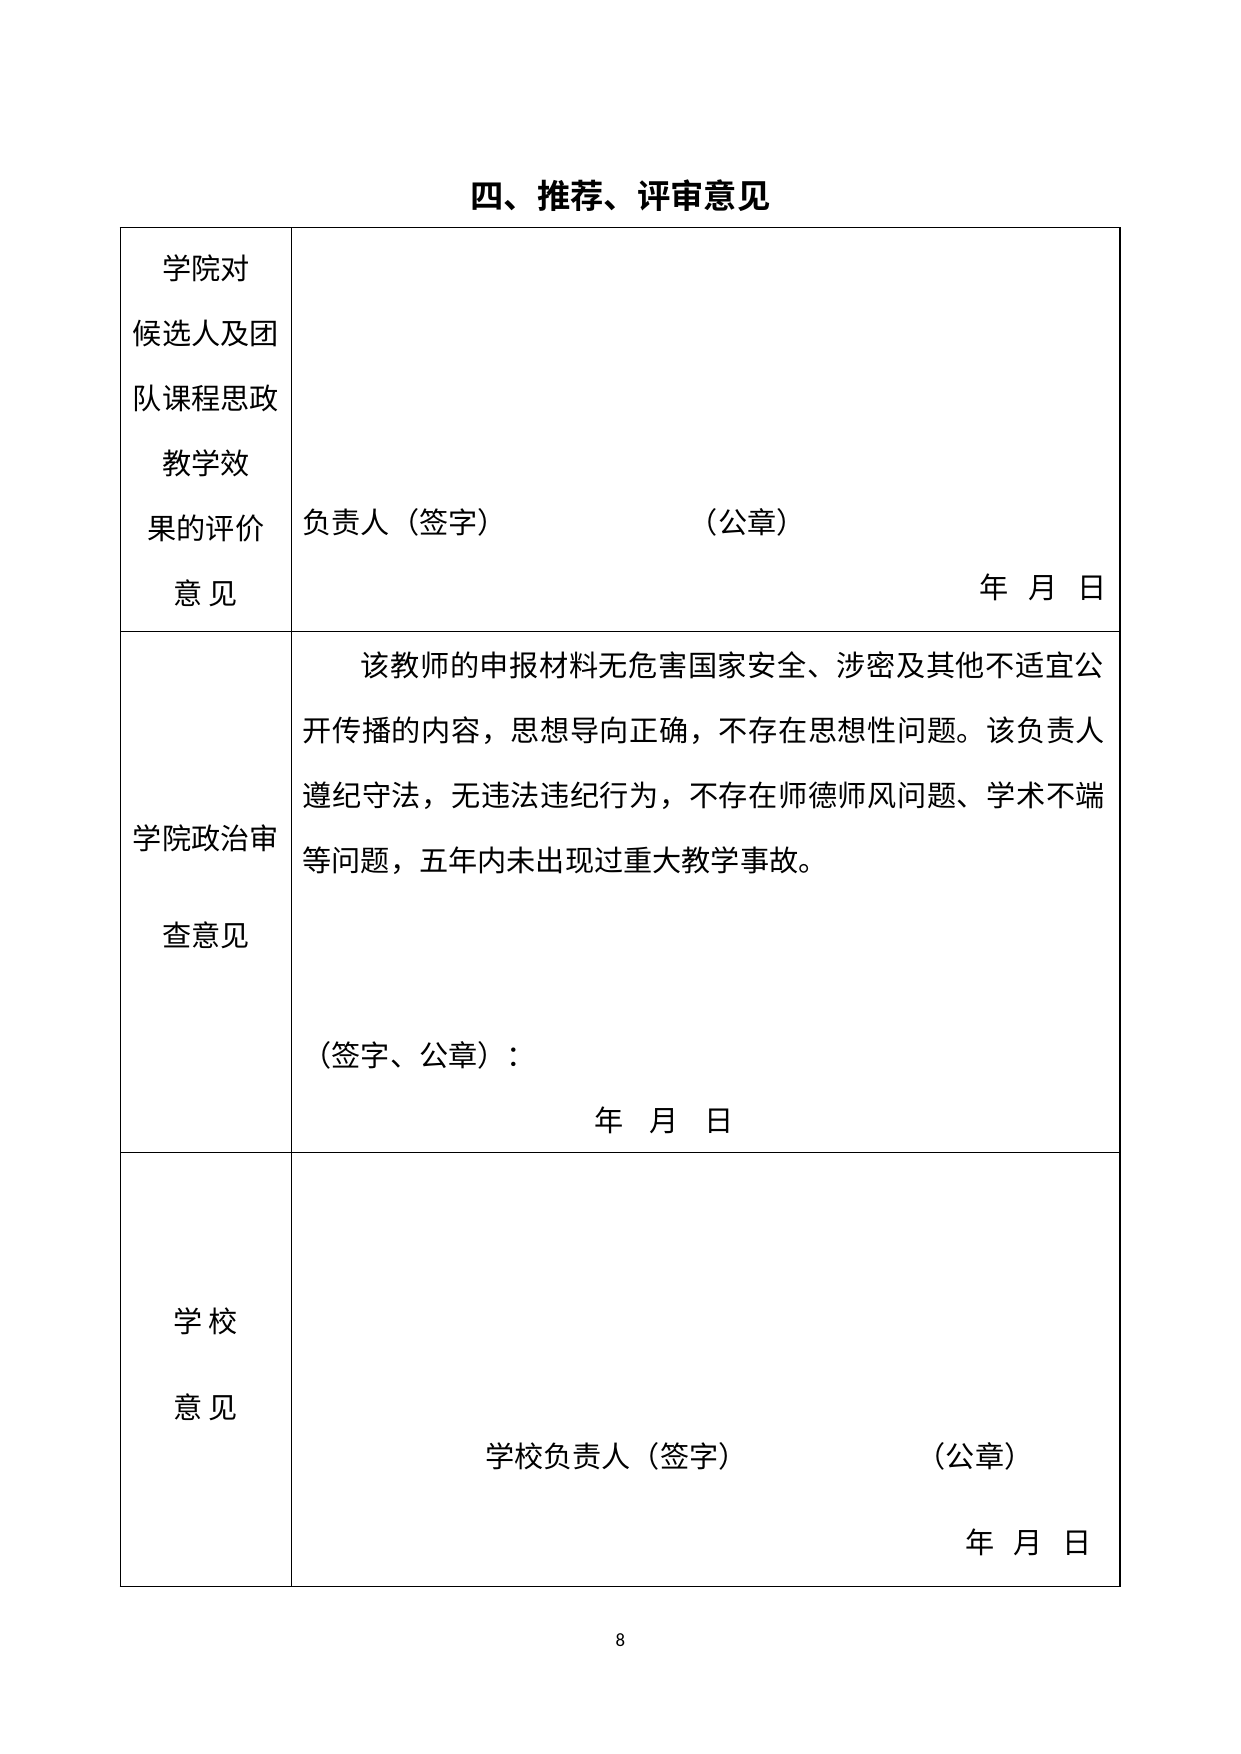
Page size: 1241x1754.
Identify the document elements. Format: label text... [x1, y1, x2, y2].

table_header 学院对 候选人及团队课程思政教学效 果的评价 意 见 [121, 228, 291, 631]
table_header 负责人（签字） （公章） 年 月 日 [292, 228, 1119, 631]
text 四、推荐、评审意见 [187, 162, 1053, 227]
table_cell 学校负责人（签字） （公章） 年 月 日 [292, 1153, 1119, 1586]
table_cell 该教师的申报材料无危害国家安全、涉密及其他不适宜公开传播的内容，思想导向正确，不存在思想性问题。该负责人遵纪守法，无违法违纪行为，不存在师德师风问题、学术不端等问题，五年内未出现过重大教学事故。 （签字、公章）： 年 月 日 [292, 632, 1119, 1152]
table_cell 学院政治审查意见 [121, 632, 291, 1152]
table_cell 学 校 意 见 [121, 1153, 291, 1586]
